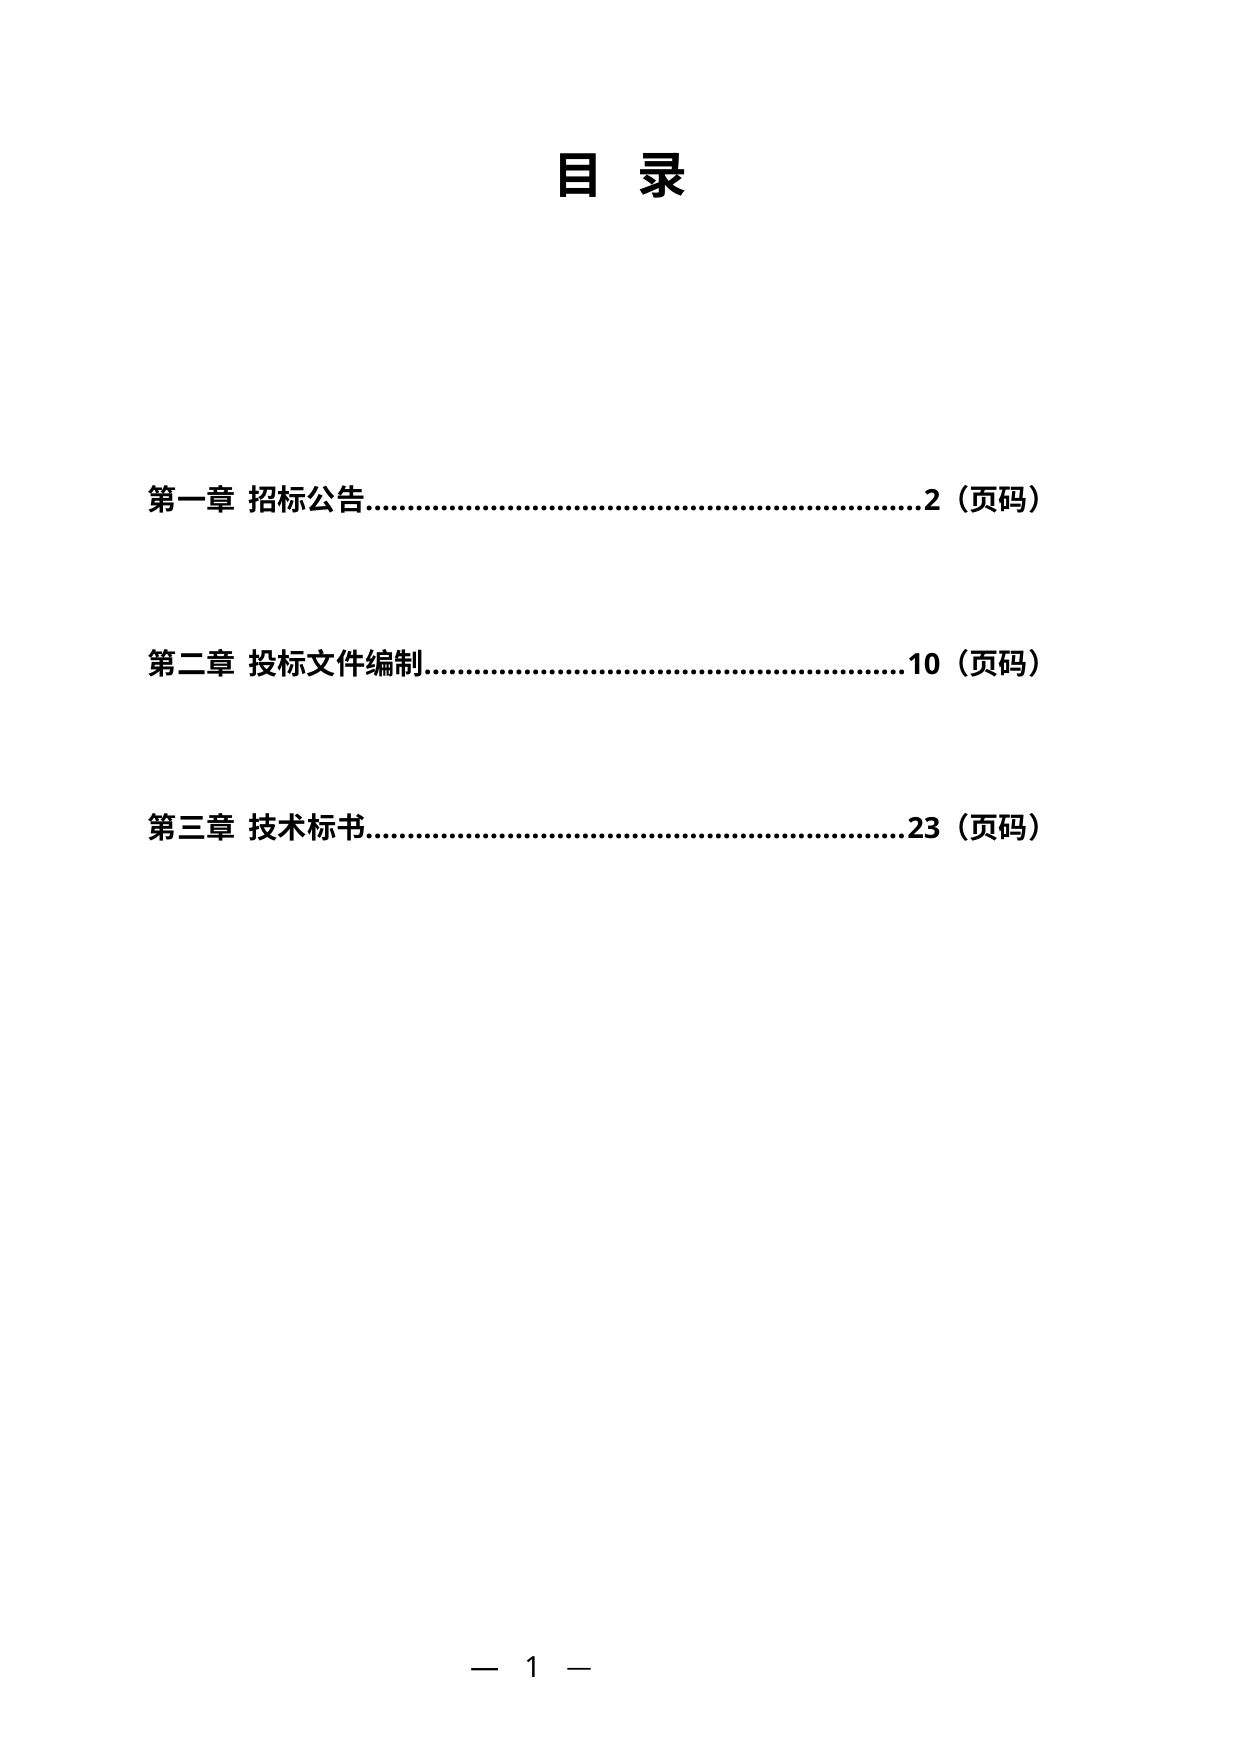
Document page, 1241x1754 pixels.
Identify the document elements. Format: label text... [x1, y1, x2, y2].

text 第一章 招标公告 2（页码） [148, 476, 1092, 518]
text 第三章 技术标书 23（页码） [148, 804, 1092, 847]
text 目 录 [148, 136, 1092, 208]
text 第二章 投标文件编制 10（页码） [148, 640, 1092, 683]
